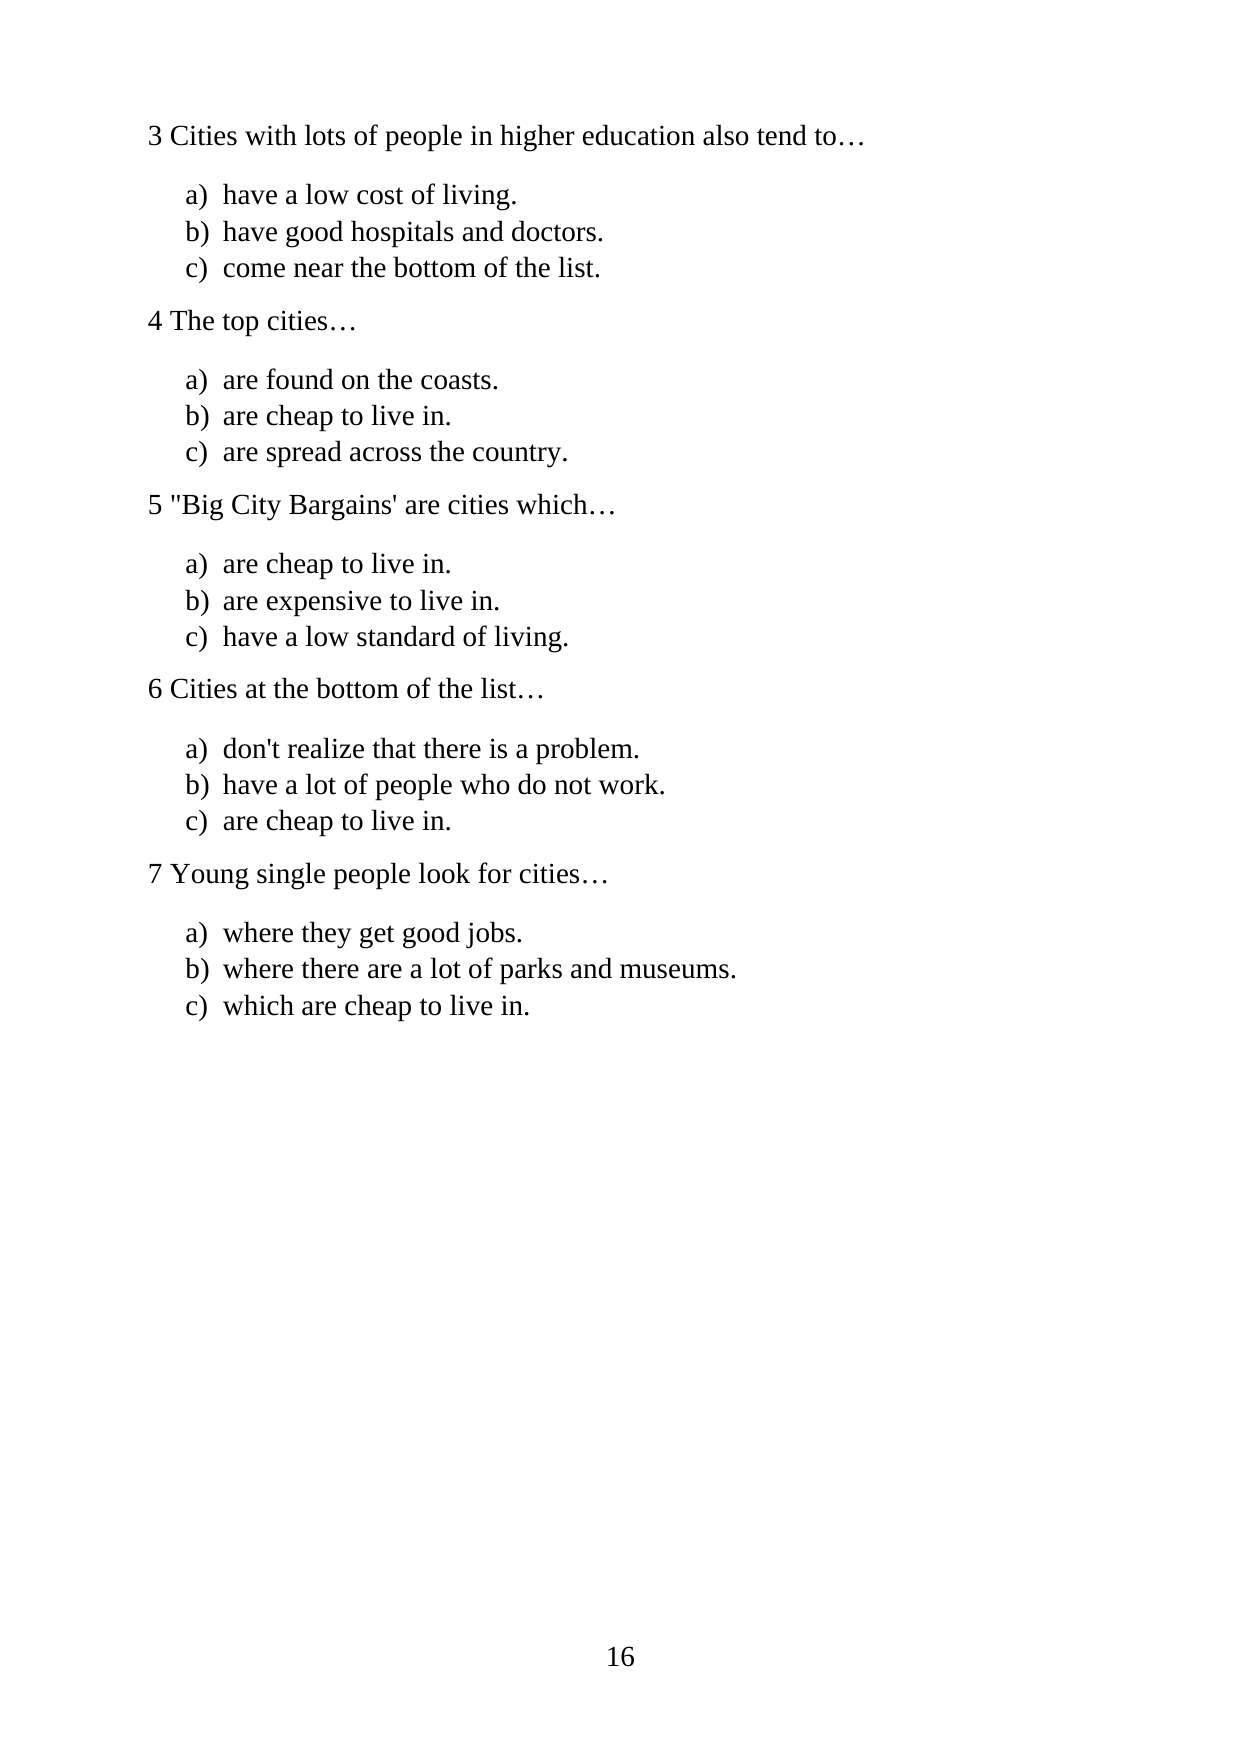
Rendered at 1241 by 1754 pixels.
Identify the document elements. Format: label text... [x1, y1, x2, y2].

list have good hospitals and doctors. [185, 214, 1092, 247]
list where there are a lot of parks and museums. [185, 952, 1092, 985]
text 4 The top cities… [148, 303, 1092, 336]
list are cheap to live in. [185, 803, 1092, 837]
text 3 Cities with lots of people in higher education also tend to… [148, 118, 1092, 152]
list are found on the coasts. [185, 362, 1092, 396]
list are cheap to live in. [185, 546, 1092, 580]
list are spread across the country. [185, 434, 1092, 468]
list have a lot of people who do not work. [185, 767, 1092, 801]
list are expensive to live in. [185, 583, 1092, 616]
list have a low cost of living. [185, 177, 1092, 211]
list which are cheap to live in. [185, 988, 1092, 1021]
list come near the bottom of the list. [185, 250, 1092, 283]
text 7 Young single people look for cities… [148, 856, 1092, 889]
list have a low standard of living. [185, 619, 1092, 652]
text 6 Cities at the bottom of the list… [148, 672, 1092, 705]
text 5 "Big City Bargains' are cities which… [148, 487, 1092, 521]
list are cheap to live in. [185, 398, 1092, 432]
list don't realize that there is a problem. [185, 731, 1092, 764]
list where they get good jobs. [185, 915, 1092, 949]
